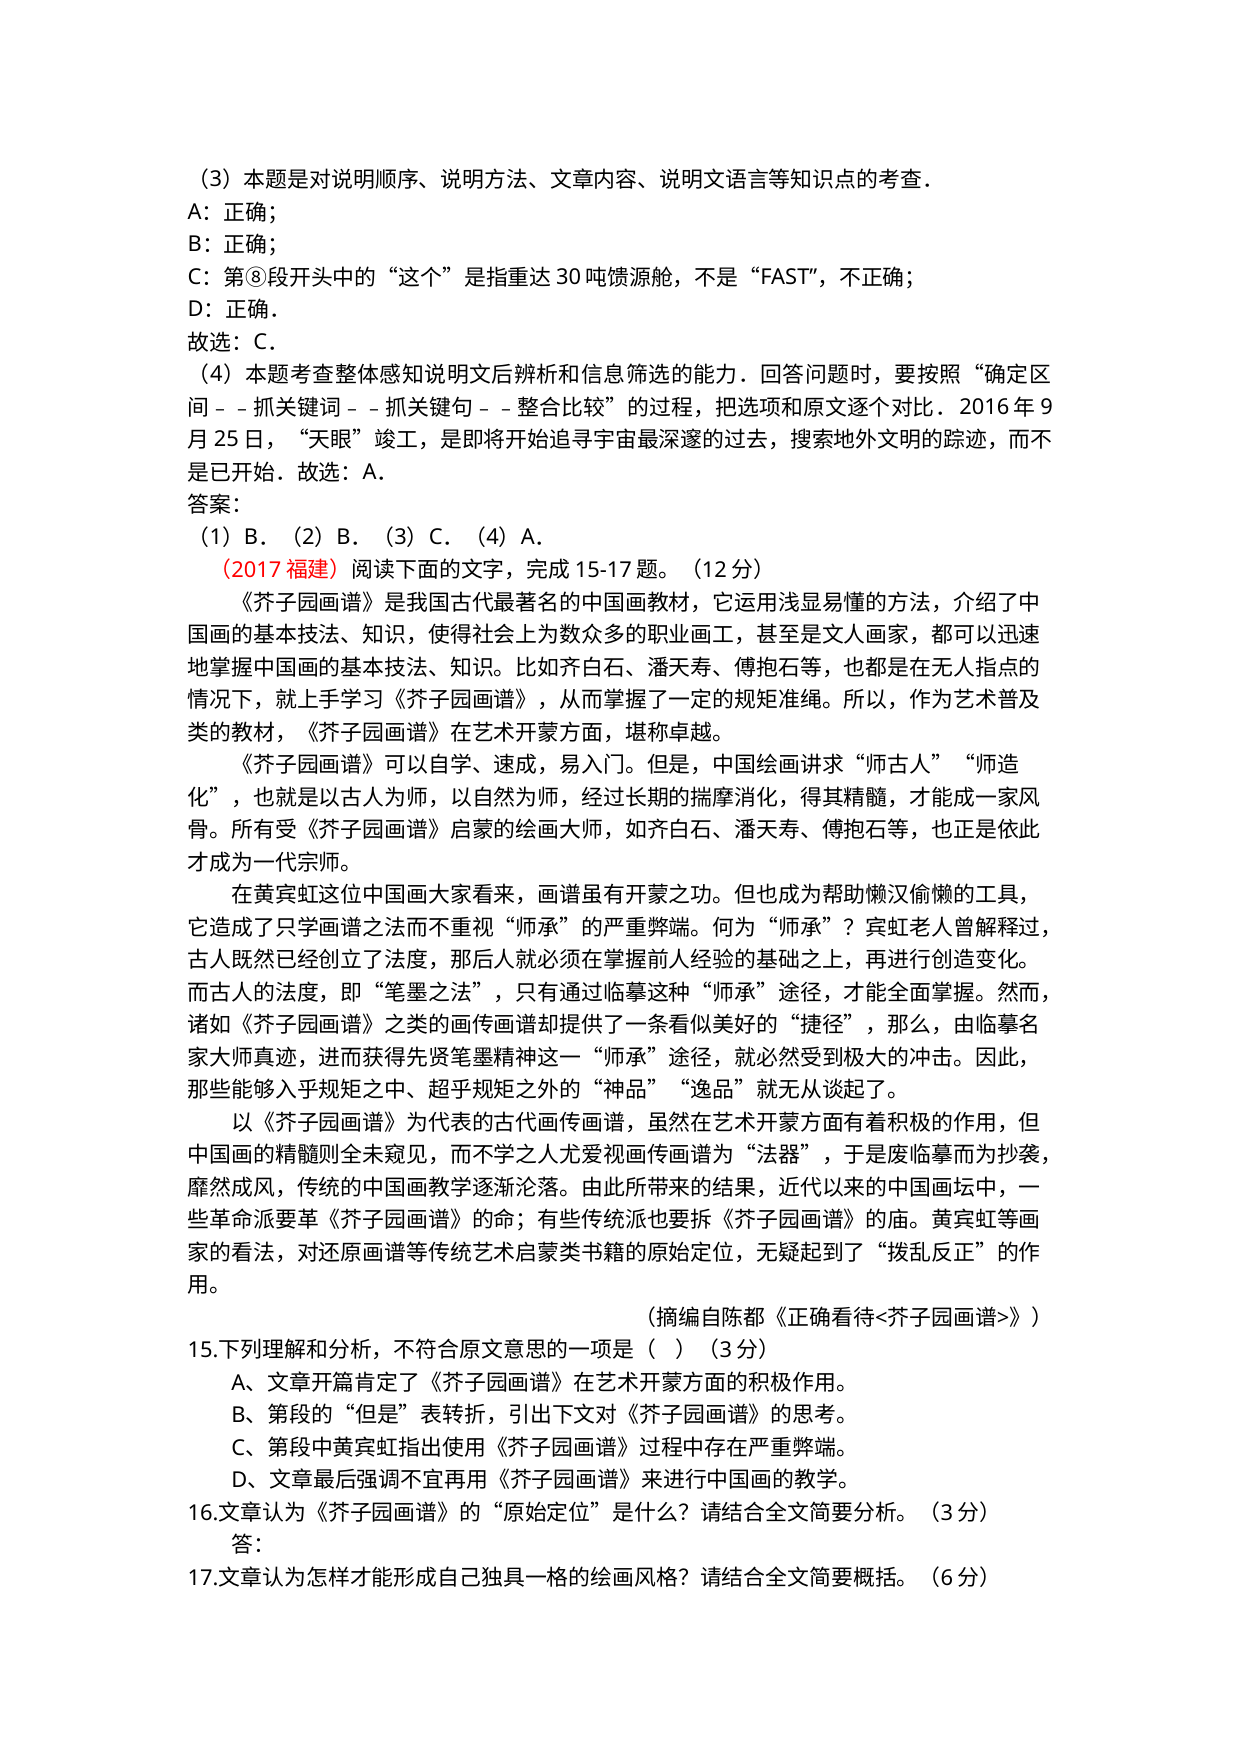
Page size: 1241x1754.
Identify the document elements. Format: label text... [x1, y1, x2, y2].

text 答案： [187, 487, 1053, 519]
text A：正确； [187, 194, 1053, 227]
text D：正确． [187, 292, 1053, 324]
text 在黄宾虹这位中国画大家看来，画谱虽有开蒙之功。但也成为帮助懒汉偷懒的工具，它造成了只学画谱之法而不重视“师承”的严重弊端。何为“师承”？宾虹老人曾解释过，古人既然已经创立了法度，那后人就必须在掌握前人经验的基础之上，再进行创造变化。而古人的法度，即“笔墨之法”，只有通过临摹这种“师承”途径，才能全面掌握。然而，诸如《芥子园画谱》之类的画传画谱却提供了一条看似美好的“捷径”，那么，由临摹名家大师真迹，进而获得先贤笔墨精神这一“师承”途径，就必然受到极大的冲击。因此，那些能够入乎规矩之中、超乎规矩之外的“神品”“逸品”就无从谈起了。 [187, 877, 1053, 1104]
text C：第⑧段开头中的“这个”是指重达30吨馈源舱，不是“FAST”，不正确； [187, 259, 1053, 292]
text （4）本题考查整体感知说明文后辨析和信息筛选的能力．回答问题时，要按照“确定区间﹣﹣抓关键词﹣﹣抓关键句﹣﹣整合比较”的过程，把选项和原文逐个对比．2016年9月25日，“天眼”竣工，是即将开始追寻宇宙最深邃的过去，搜索地外文明的踪迹，而不是已开始．故选：A． [187, 357, 1053, 487]
text D、文章最后强调不宜再用《芥子园画谱》来进行中国画的教学。 [187, 1462, 1053, 1494]
text （2017福建）阅读下面的文字，完成15-17题。（12分） [187, 552, 1053, 584]
text 《芥子园画谱》是我国古代最著名的中国画教材，它运用浅显易懂的方法，介绍了中国画的基本技法、知识，使得社会上为数众多的职业画工，甚至是文人画家，都可以迅速地掌握中国画的基本技法、知识。比如齐白石、潘天寿、傅抱石等，也都是在无人指点的情况下，就上手学习《芥子园画谱》，从而掌握了一定的规矩准绳。所以，作为艺术普及类的教材，《芥子园画谱》在艺术开蒙方面，堪称卓越。 [187, 584, 1053, 747]
text 故选：C． [187, 324, 1053, 357]
text B：正确； [187, 227, 1053, 259]
text 15.下列理解和分析，不符合原文意思的一项是（ ）（3分） [187, 1332, 1053, 1364]
text C、第段中黄宾虹指出使用《芥子园画谱》过程中存在严重弊端。 [187, 1429, 1053, 1462]
text 《芥子园画谱》可以自学、速成，易入门。但是，中国绘画讲求“师古人”“师造化”，也就是以古人为师，以自然为师，经过长期的揣摩消化，得其精髓，才能成一家风骨。所有受《芥子园画谱》启蒙的绘画大师，如齐白石、潘天寿、傅抱石等，也正是依此才成为一代宗师。 [187, 747, 1053, 877]
text A、文章开篇肯定了《芥子园画谱》在艺术开蒙方面的积极作用。 [187, 1364, 1053, 1397]
text （1）B．（2）B．（3）C．（4）A． [187, 519, 1053, 552]
text 以《芥子园画谱》为代表的古代画传画谱，虽然在艺术开蒙方面有着积极的作用，但中国画的精髓则全未窥见，而不学之人尤爱视画传画谱为“法器”，于是废临摹而为抄袭，靡然成风，传统的中国画教学逐渐沦落。由此所带来的结果，近代以来的中国画坛中，一些革命派要革《芥子园画谱》的命；有些传统派也要拆《芥子园画谱》的庙。黄宾虹等画家的看法，对还原画谱等传统艺术启蒙类书籍的原始定位，无疑起到了“拨乱反正”的作用。 [187, 1104, 1053, 1299]
text 答： [187, 1527, 1053, 1559]
text 16.文章认为《芥子园画谱》的“原始定位”是什么？请结合全文简要分析。（3分） [187, 1494, 1053, 1527]
text B、第段的“但是”表转折，引出下文对《芥子园画谱》的思考。 [187, 1397, 1053, 1429]
text （3）本题是对说明顺序、说明方法、文章内容、说明文语言等知识点的考查． [187, 162, 1053, 194]
text （摘编自陈都《正确看待<芥子园画谱>》） [187, 1299, 1053, 1332]
text 17.文章认为怎样才能形成自己独具一格的绘画风格？请结合全文简要概括。（6分） [187, 1559, 1053, 1592]
